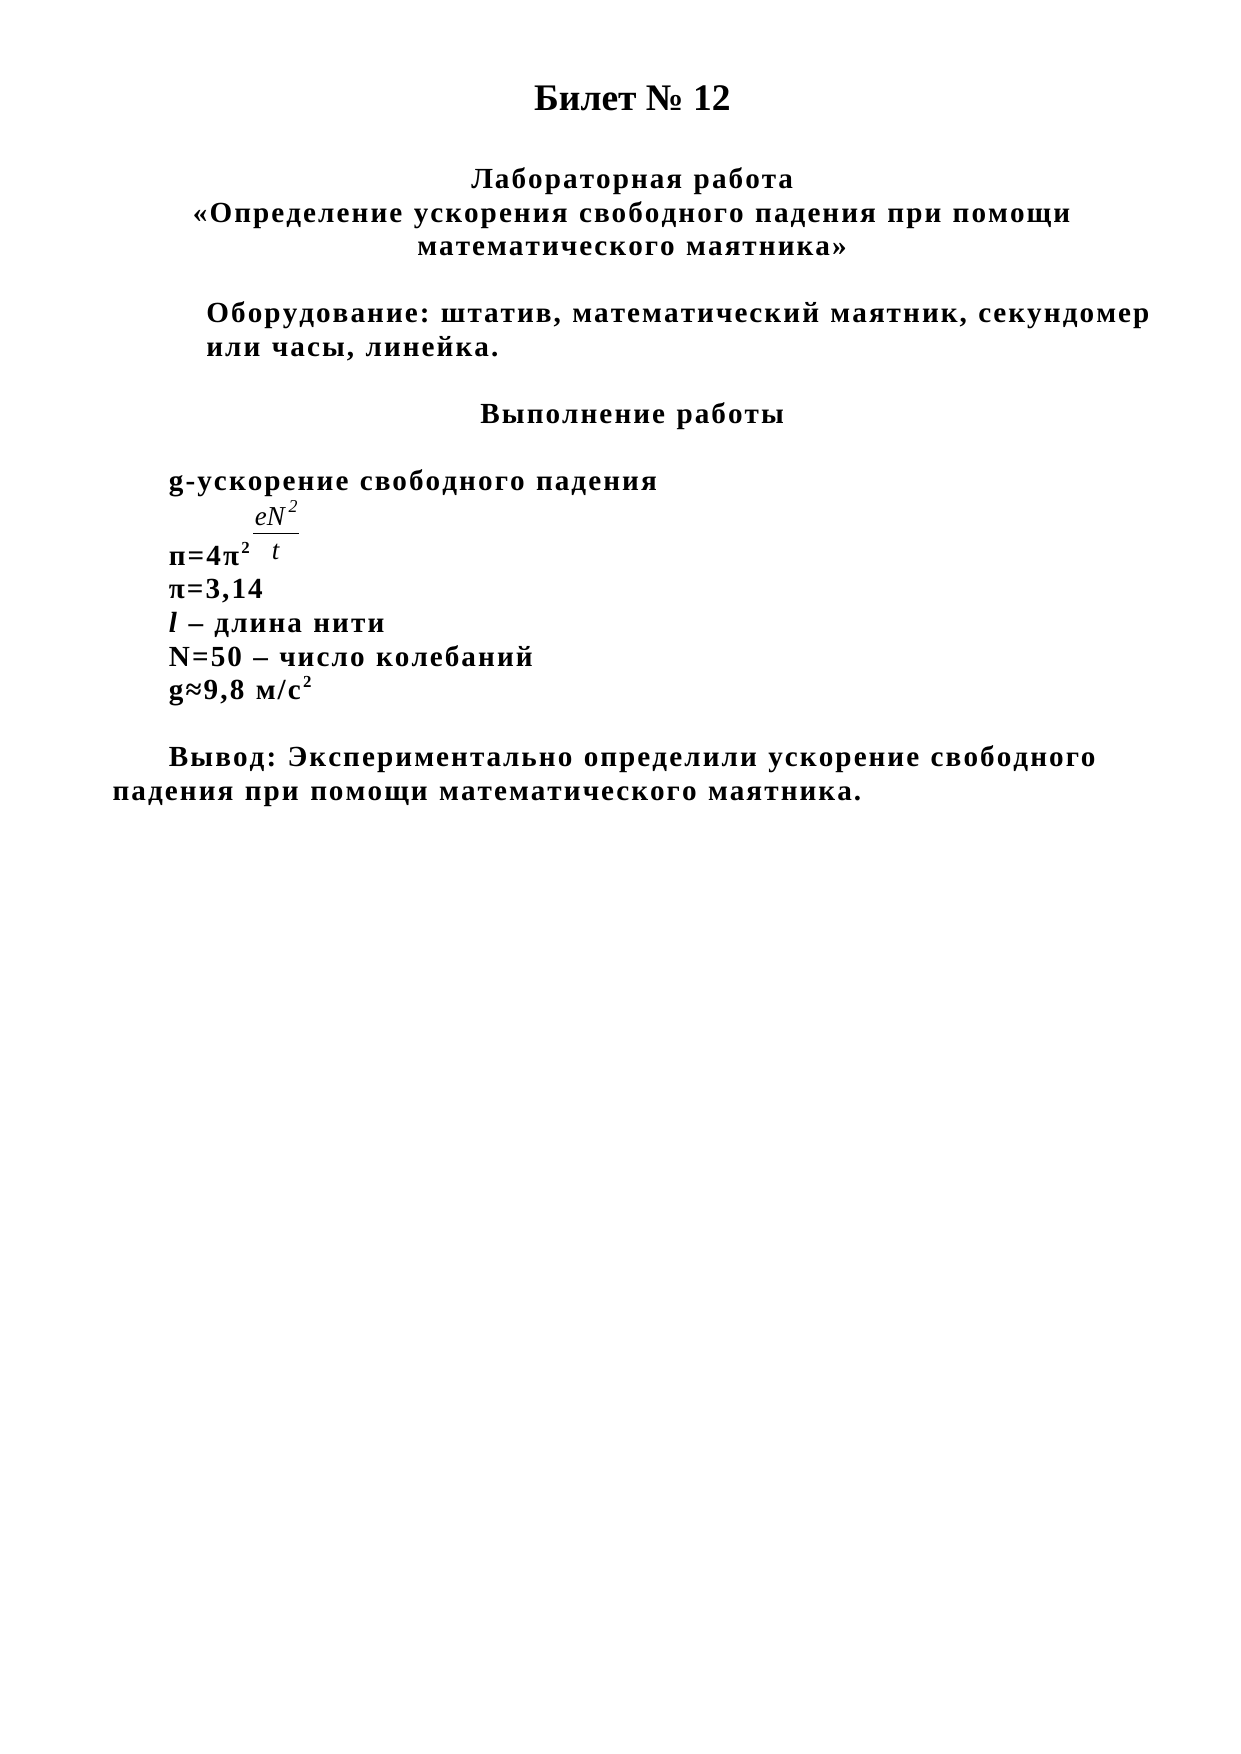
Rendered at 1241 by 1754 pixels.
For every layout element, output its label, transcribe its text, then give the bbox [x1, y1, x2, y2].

text g≈9,8 м/с2 [112, 672, 1152, 706]
text l – длина нити [112, 605, 1152, 639]
text g-ускорение свободного падения [112, 463, 1152, 497]
text N=50 – число колебаний [112, 639, 1152, 672]
text Выполнение работы [112, 396, 1152, 429]
text Вывод: Экспериментально определили ускорение свободного падения при помощи математического маятника. [112, 739, 1152, 806]
text п=4π2 [112, 497, 1152, 572]
text Оборудование: штатив, математический маятник, секундомер или часы, линейка. [206, 295, 1152, 362]
text «Определение ускорения свободного падения при помощи математического маятника» [112, 195, 1152, 262]
text Билет № 12 [112, 75, 1152, 118]
text π=3,14 [112, 572, 1152, 605]
text Лабораторная работа [112, 161, 1152, 195]
